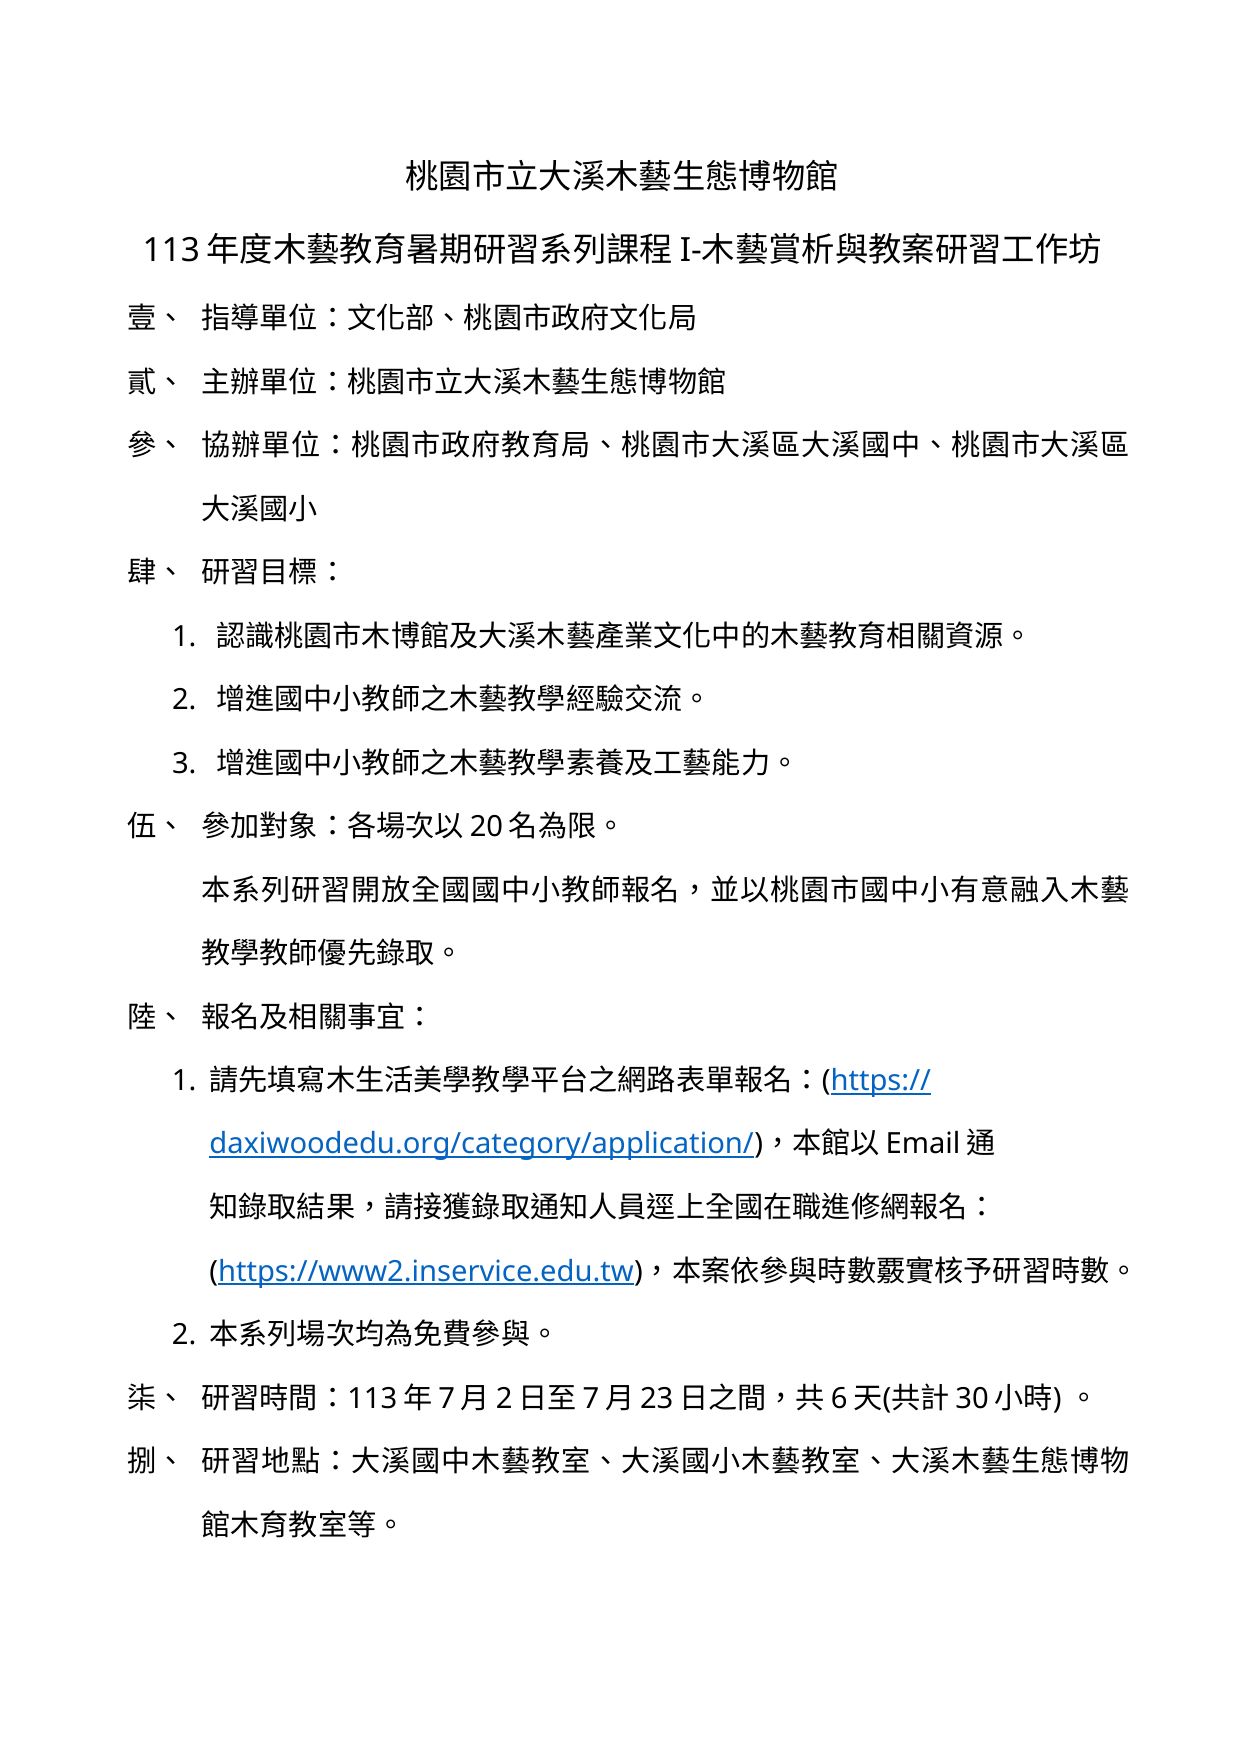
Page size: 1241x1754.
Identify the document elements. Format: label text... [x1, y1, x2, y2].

list 研習目標： [127, 549, 1117, 591]
list 指導單位：文化部、桃園市政府文化局 [127, 295, 1117, 337]
text 桃園市立大溪木藝生態博物館 [127, 150, 1117, 198]
list 參加對象：各場次以20名為限。 [127, 803, 1117, 845]
list 增進國中小教師之木藝教學素養及工藝能力。 [172, 739, 1117, 782]
list 研習地點：大溪國中木藝教室、大溪國小木藝教室、大溪木藝生態博物館木育教室等。 [127, 1438, 1131, 1543]
list 協辦單位：桃園市政府教育局、桃園市大溪區大溪國中、桃園市大溪區大溪國小 [127, 422, 1131, 527]
list 請先填寫木生活美學教學平台之網路表單報名：(https://daxiwoodedu.org/category/application/)，本館以Email通 知錄取結果，請接獲錄取通知人員逕上全國在職進修網報名：(https://www2.inservice.edu.tw)，本案依參與時數覈實核予研習時數。 [172, 1057, 1161, 1289]
list 研習時間：113年7月2日至7月23日之間，共6天(共計30小時) 。 [127, 1374, 1117, 1417]
list 增進國中小教師之木藝教學經驗交流。 [172, 676, 1117, 718]
list 本系列場次均為免費參與。 [172, 1311, 1161, 1353]
list 主辦單位：桃園市立大溪木藝生態博物館 [127, 358, 1117, 401]
list 認識桃園市木博館及大溪木藝產業文化中的木藝教育相關資源。 [172, 612, 1117, 654]
text 本系列研習開放全國國中小教師報名，並以桃園市國中小有意融入木藝教學教師優先錄取。 [201, 908, 1131, 972]
list 報名及相關事宜： [127, 993, 186, 1035]
list 報名及相關事宜： [289, 993, 1117, 1035]
text 113年度木藝教育暑期研習系列課程I-木藝賞析與教案研習工作坊 [127, 222, 1117, 271]
